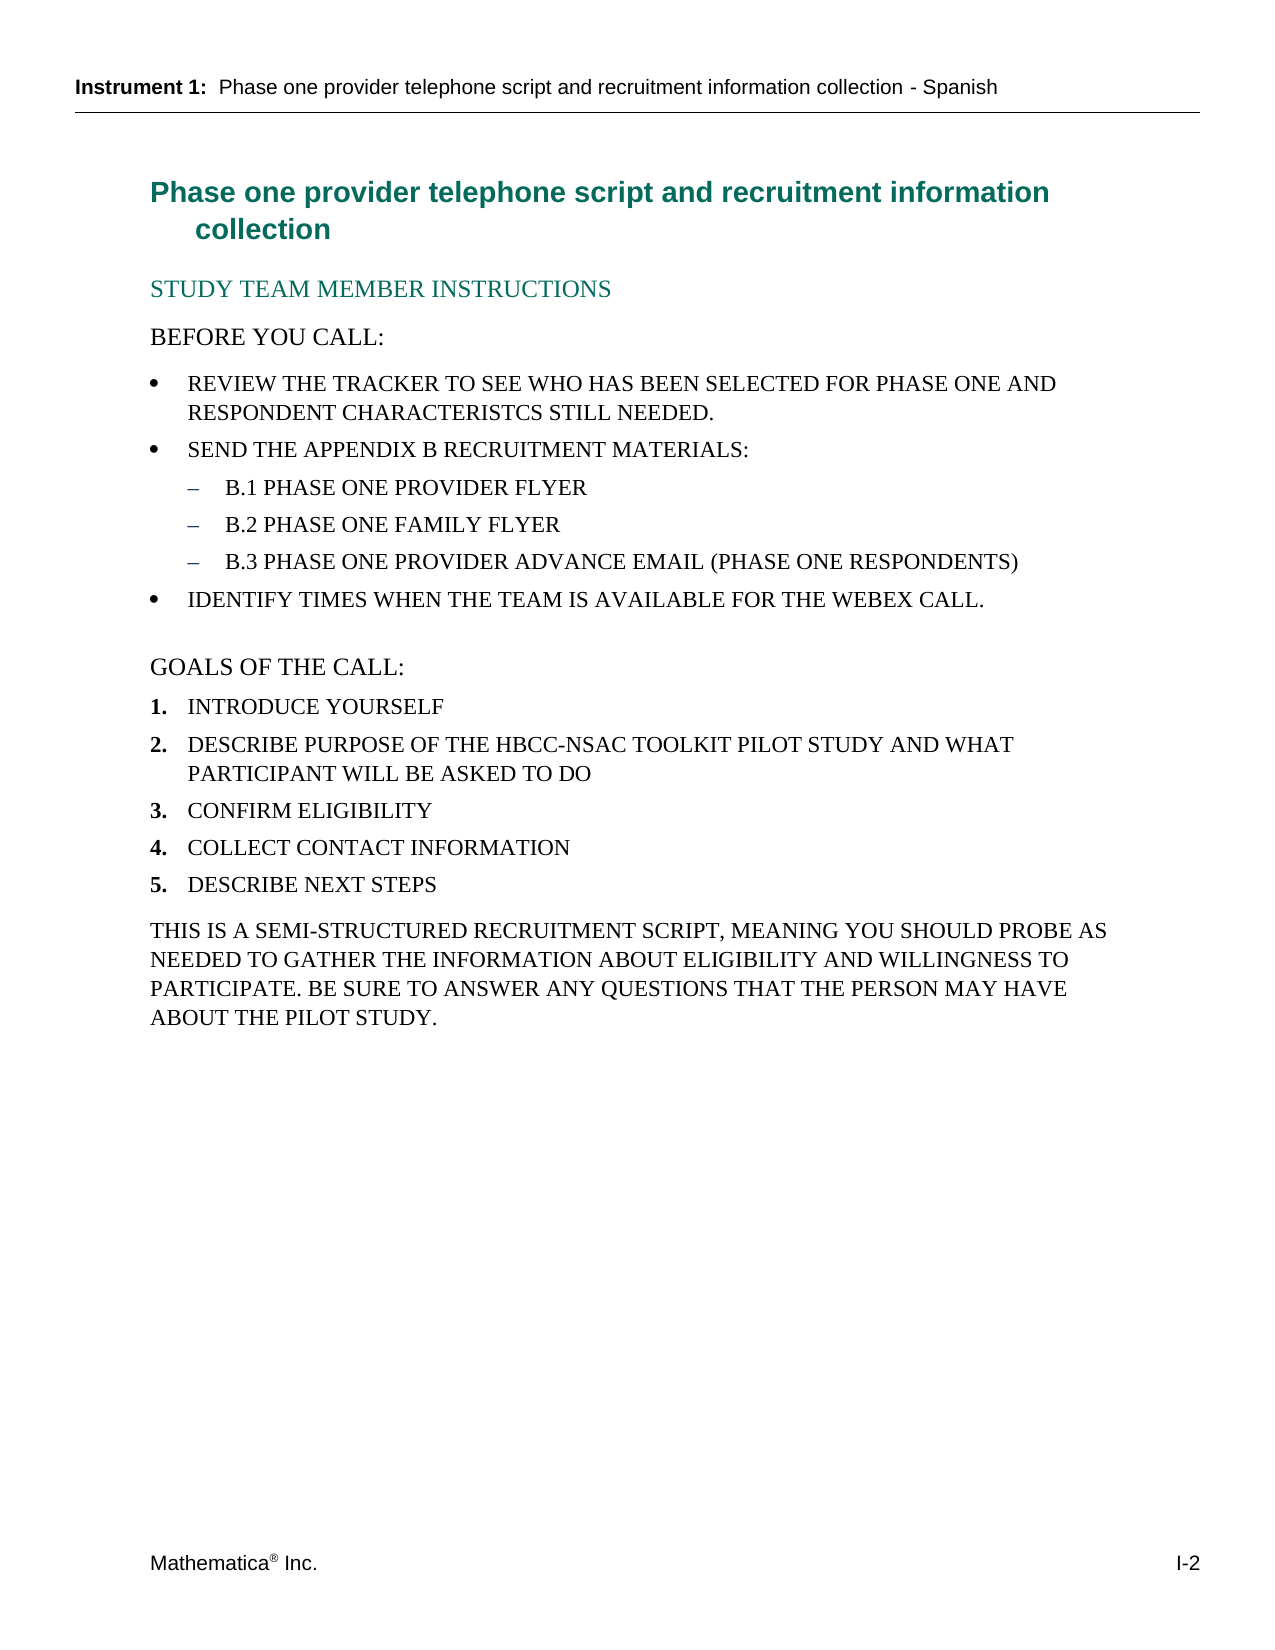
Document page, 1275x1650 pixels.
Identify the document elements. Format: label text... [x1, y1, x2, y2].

list SEND THE APPENDIX B RECRUITMENT MATERIALS: [150, 436, 1125, 463]
text Phase one provider telephone script and recruitment information collection [150, 175, 1125, 245]
list COLLECT CONTACT INFORMATION [150, 834, 1125, 861]
list DESCRIBE PURPOSE OF THE HBCC-NSAC TOOLKIT PILOT STUDY AND WHAT PARTICIPANT WILL BE ASKED TO DO [150, 731, 1125, 786]
list REVIEW THE TRACKER TO SEE WHO HAS BEEN SELECTED FOR PHASE ONE AND RESPONDENT CHARACTERISTCS STILL NEEDED. [150, 370, 1125, 426]
list B.1 PHASE ONE PROVIDER FLYER [187, 474, 1125, 500]
list DESCRIBE NEXT STEPS [150, 871, 1125, 898]
text THIS IS A SEMI-STRUCTURED RECRUITMENT SCRIPT, MEANING YOU SHOULD PROBE AS NEEDED TO GATHER THE INFORMATION ABOUT ELIGIBILITY AND WILLINGNESS TO PARTICIPATE. BE SURE TO ANSWER ANY QUESTIONS THAT THE PERSON MAY HAVE ABOUT THE PILOT STUDY. [150, 917, 1125, 1030]
list INTRODUCE YOURSELF [150, 693, 1125, 720]
list CONFIRM ELIGIBILITY [150, 797, 1125, 823]
text STUDY TEAM MEMBER INSTRUCTIONS [150, 274, 1125, 302]
list B.3 PHASE ONE PROVIDER ADVANCE EMAIL (PHASE ONE RESPONDENTS) [187, 548, 1125, 575]
text BEFORE YOU CALL: [150, 322, 1125, 351]
subtitle GOALS OF THE CALL: [150, 652, 1125, 681]
list IDENTIFY TIMES WHEN THE TEAM IS AVAILABLE FOR THE WEBEX CALL. [150, 586, 1125, 612]
list B.2 PHASE ONE FAMILY FLYER [187, 511, 1125, 537]
